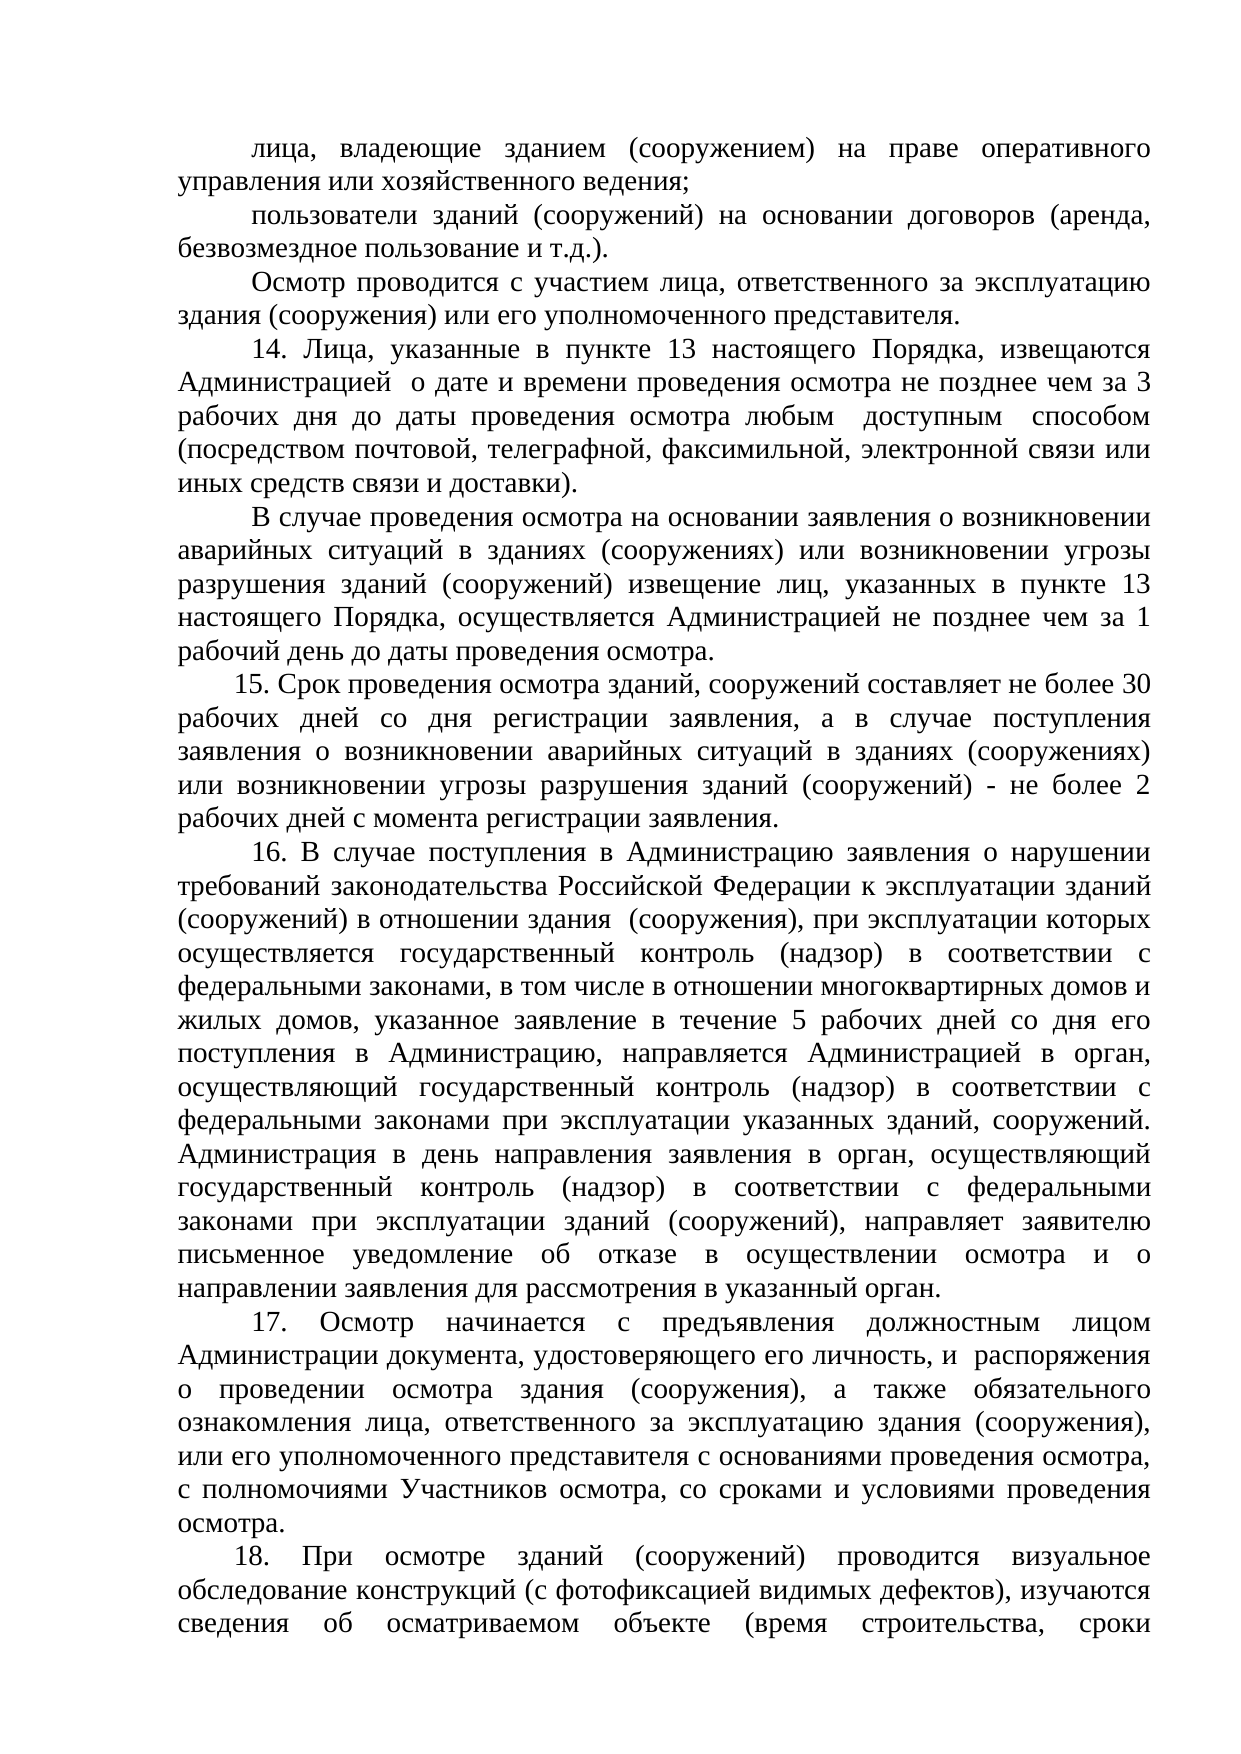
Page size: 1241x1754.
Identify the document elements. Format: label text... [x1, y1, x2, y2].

text 16. В случае поступления в Администрацию заявления о нарушении требований законодательства Российской Федерации к эксплуатации зданий (сооружений) в отношении здания (сооружения), при эксплуатации которых осуществляется государственный контроль (надзор) в соответствии с федеральными законами, в том числе в отношении многоквартирных домов и жилых домов, указанное заявление в течение 5 рабочих дней со дня его поступления в Администрацию, направляется Администрацией в орган, осуществляющий государственный контроль (надзор) в соответствии с федеральными законами при эксплуатации указанных зданий, сооружений. Администрация в день направления заявления в орган, осуществляющий государственный контроль (надзор) в соответствии с федеральными законами при эксплуатации зданий (сооружений), направляет заявителю письменное уведомление об отказе в осуществлении осмотра и о направлении заявления для рассмотрения в указанный орган. [177, 834, 1152, 1304]
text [177, 1538, 1152, 1639]
text В случае проведения осмотра на основании заявления о возникновении аварийных ситуаций в зданиях (сооружениях) или возникновении угрозы разрушения зданий (сооружений) извещение лиц, указанных в пункте 13 настоящего Порядка, осуществляется Администрацией не позднее чем за 1 рабочий день до даты проведения осмотра. [177, 499, 1152, 666]
text 14. Лица, указанные в пункте 13 настоящего Порядка, извещаются Администрацией о дате и времени проведения осмотра не позднее чем за 3 рабочих дня до даты проведения осмотра любым доступным способом (посредством почтовой, телеграфной, факсимильной, электронной связи или иных средств связи и доставки). [177, 331, 1152, 499]
text 15. Срок проведения осмотра зданий, сооружений составляет не более 30 рабочих дней со дня регистрации заявления, а в случае поступления заявления о возникновении аварийных ситуаций в зданиях (сооружениях) или возникновении угрозы разрушения зданий (сооружений) - не более 2 рабочих дней с момента регистрации заявления. [177, 666, 1152, 834]
text пользователи зданий (сооружений) на основании договоров (аренда, безвозмездное пользование и т.д.). [177, 197, 1152, 264]
text 17. Осмотр начинается с предъявления должностным лицом Администрации документа, удостоверяющего его личность, и распоряжения о проведении осмотра здания (сооружения), а также обязательного ознакомления лица, ответственного за эксплуатацию здания (сооружения), или его уполномоченного представителя с основаниями проведения осмотра, с полномочиями Участников осмотра, со сроками и условиями проведения осмотра. [177, 1304, 1152, 1538]
text Осмотр проводится с участием лица, ответственного за эксплуатацию здания (сооружения) или его уполномоченного представителя. [177, 264, 1152, 331]
text лица, владеющие зданием (сооружением) на праве оперативного управления или хозяйственного ведения; [177, 130, 1152, 197]
